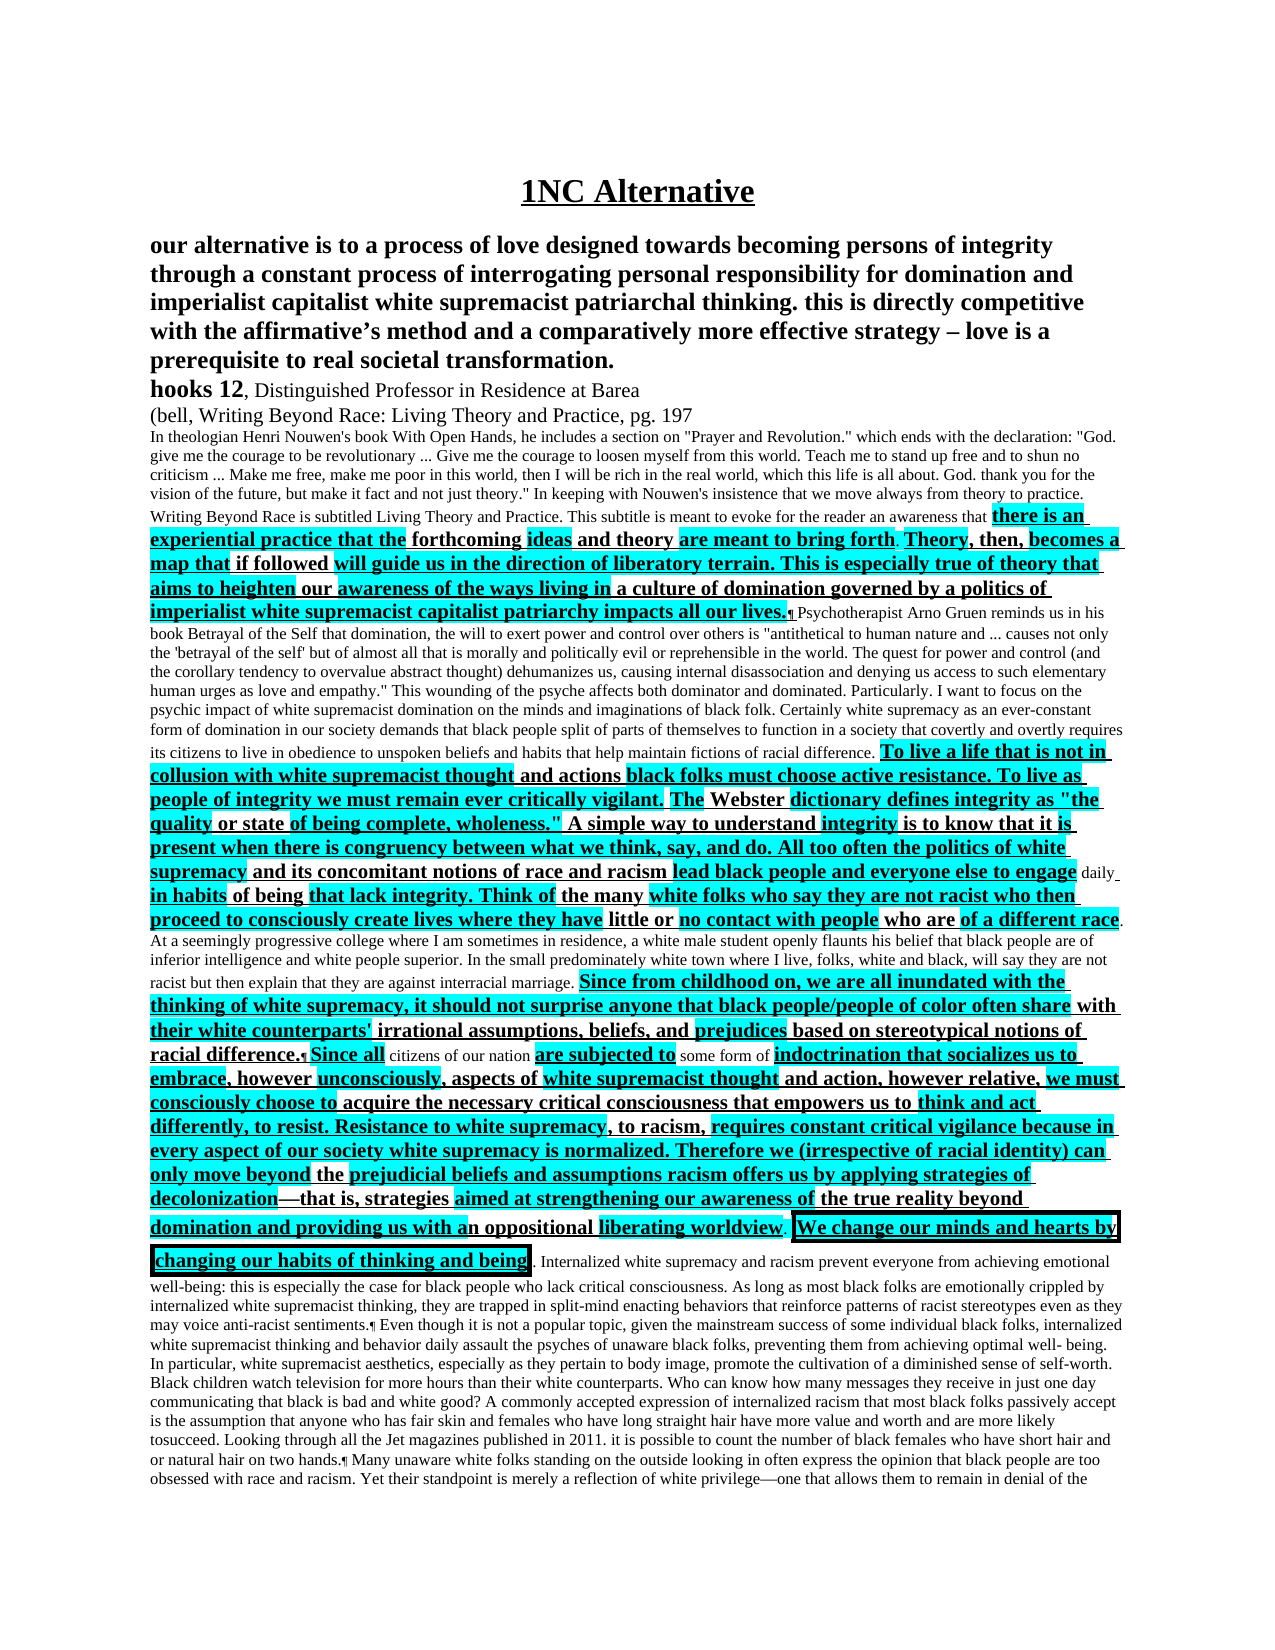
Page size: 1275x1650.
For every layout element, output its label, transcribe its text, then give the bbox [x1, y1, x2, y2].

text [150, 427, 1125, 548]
subtitle our alternative is to a process of love designed towards becoming persons of integrity through a constant process of interrogating personal responsibility for domination and imperialist capitalist white supremacist patriarchal thinking. this is directly competitive with the affirmative’s method and a comparatively more effective strategy – love is a prerequisite to real societal transformation. [150, 230, 1125, 374]
subtitle 1NC Alternative [150, 171, 1125, 209]
text hooks 12, Distinguished Professor in Residence at Barea [150, 374, 1125, 402]
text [150, 1088, 1125, 1488]
text (bell, Writing Beyond Race: Living Theory and Practice, pg. 197 [150, 402, 1125, 427]
